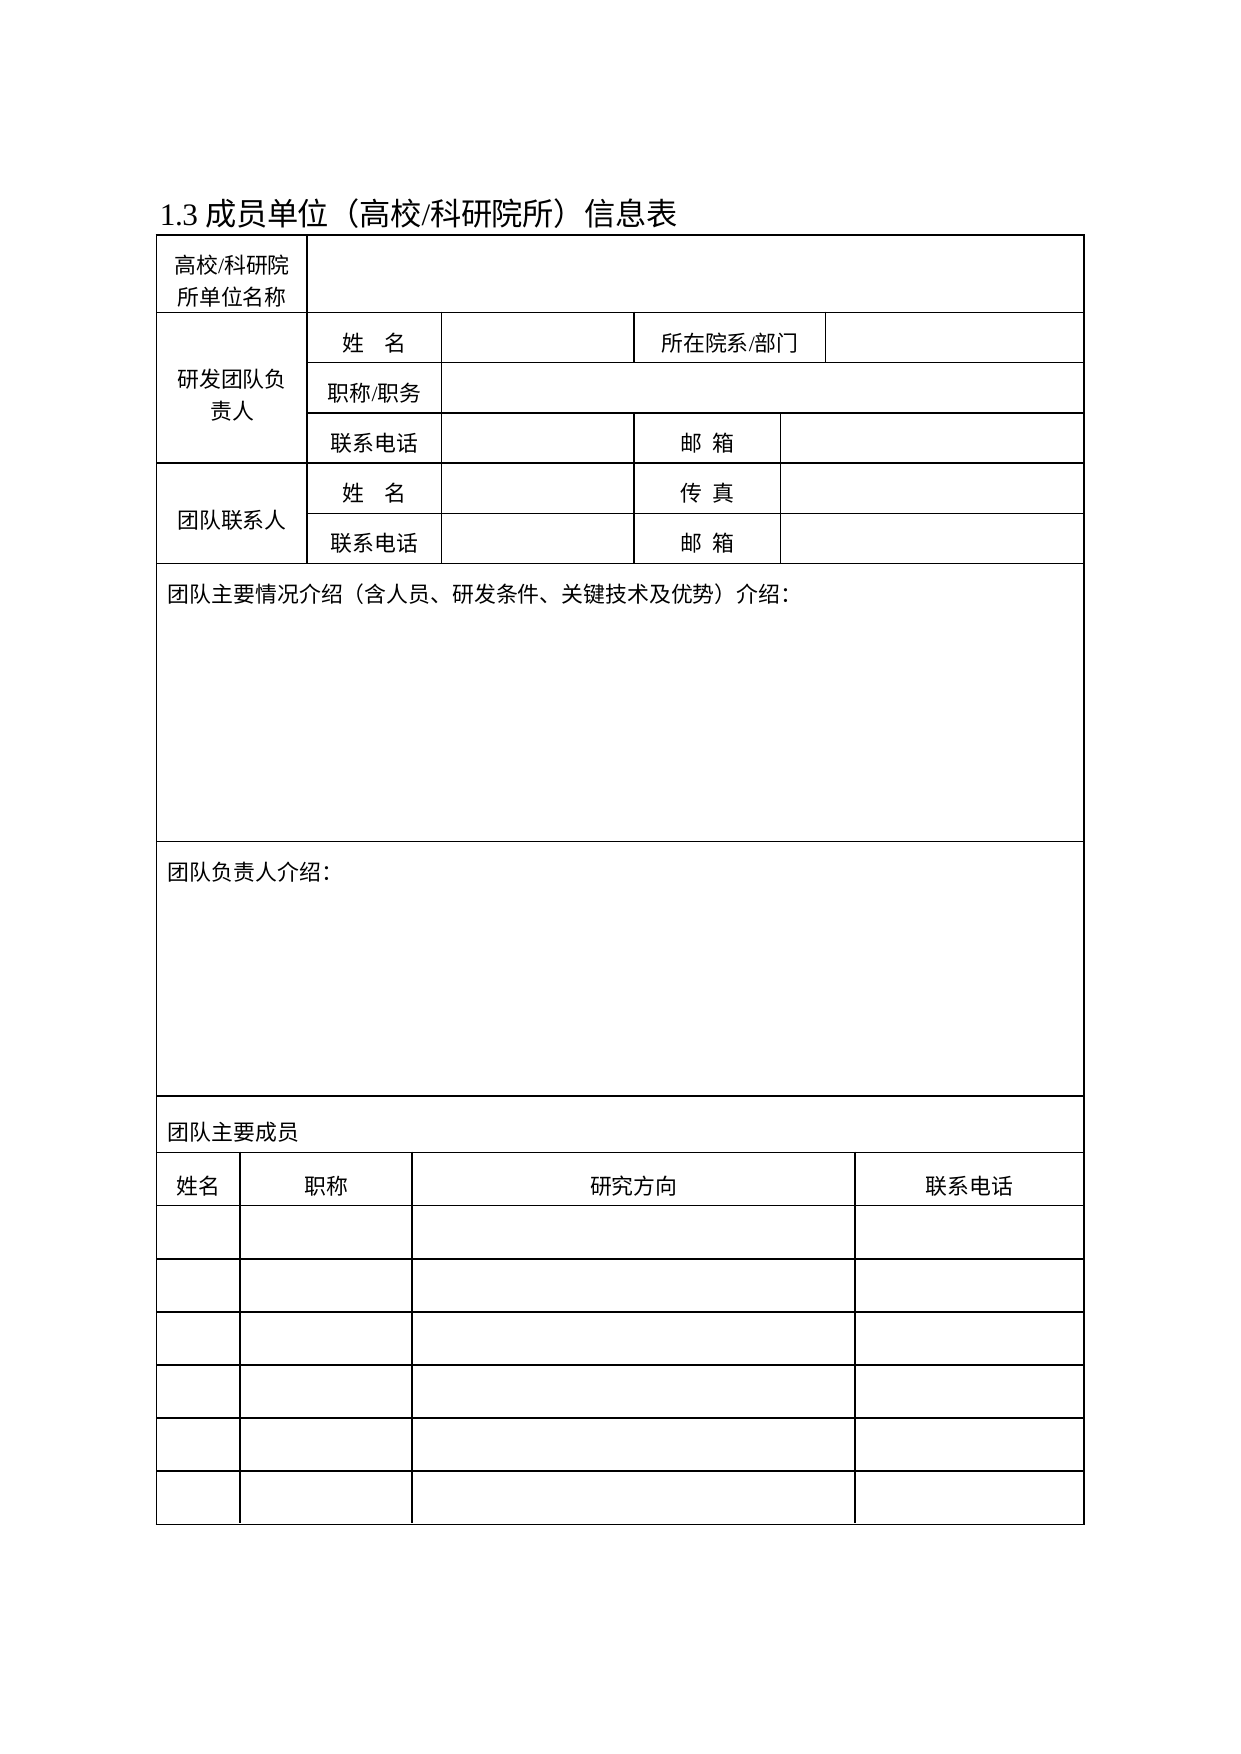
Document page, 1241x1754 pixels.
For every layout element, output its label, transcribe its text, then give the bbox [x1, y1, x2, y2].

table_cell [157, 1366, 239, 1417]
table_cell [442, 514, 633, 563]
table_cell 联系电话 [308, 414, 441, 462]
table_cell [241, 1260, 411, 1311]
table_cell 联系电话 [856, 1153, 1083, 1205]
table_cell [826, 313, 1083, 362]
table_cell 职称/职务 [308, 363, 441, 412]
table_cell [781, 514, 1083, 563]
table_cell 姓 名 [308, 464, 441, 512]
table_cell [781, 464, 1083, 512]
table_cell [856, 1472, 1083, 1523]
table_cell [413, 1206, 854, 1258]
table_cell 研发团队负责人 [157, 313, 306, 462]
table_cell 团队负责人介绍： [157, 842, 1083, 1095]
table_cell 姓名 [157, 1153, 239, 1205]
table_cell 职称 [241, 1153, 411, 1205]
table_cell [442, 414, 633, 462]
table_cell 研究方向 [413, 1153, 854, 1205]
table_cell [856, 1313, 1083, 1364]
table_cell [157, 1260, 239, 1311]
table_header 高校/科研院所单位名称 [157, 236, 306, 312]
table_cell 所在院系/部门 [635, 313, 825, 362]
table_cell [856, 1366, 1083, 1417]
table_cell [781, 414, 1083, 462]
table_cell [413, 1419, 854, 1470]
table_cell [856, 1419, 1083, 1470]
table_cell [241, 1366, 411, 1417]
table_cell 邮 箱 [635, 514, 780, 563]
table_cell [241, 1206, 411, 1258]
table_header [308, 236, 1083, 312]
table_cell [413, 1260, 854, 1311]
table_cell 姓 名 [308, 313, 441, 362]
table_cell [157, 1472, 239, 1523]
table_cell [856, 1260, 1083, 1311]
table_cell [157, 1419, 239, 1470]
table_cell 团队主要情况介绍（含人员、研发条件、关键技术及优势）介绍： [157, 564, 1083, 841]
table_cell [442, 313, 633, 362]
table_cell [157, 1313, 239, 1364]
table_cell [413, 1472, 854, 1523]
table_cell 团队联系人 [157, 464, 306, 563]
table_cell [157, 1206, 239, 1258]
table_cell [413, 1313, 854, 1364]
table_cell 传 真 [635, 464, 780, 512]
table_cell [241, 1419, 411, 1470]
table_cell 联系电话 [308, 514, 441, 563]
table_cell [442, 464, 633, 512]
table_cell [856, 1206, 1083, 1258]
table_cell [241, 1472, 411, 1523]
table_cell [241, 1313, 411, 1364]
table_cell [413, 1366, 854, 1417]
table_cell 邮 箱 [635, 414, 780, 462]
table_cell [442, 363, 1083, 412]
table_cell 团队主要成员 [157, 1097, 1083, 1152]
subtitle 1.3 成员单位（高校/科研院所）信息表 [159, 189, 1081, 234]
